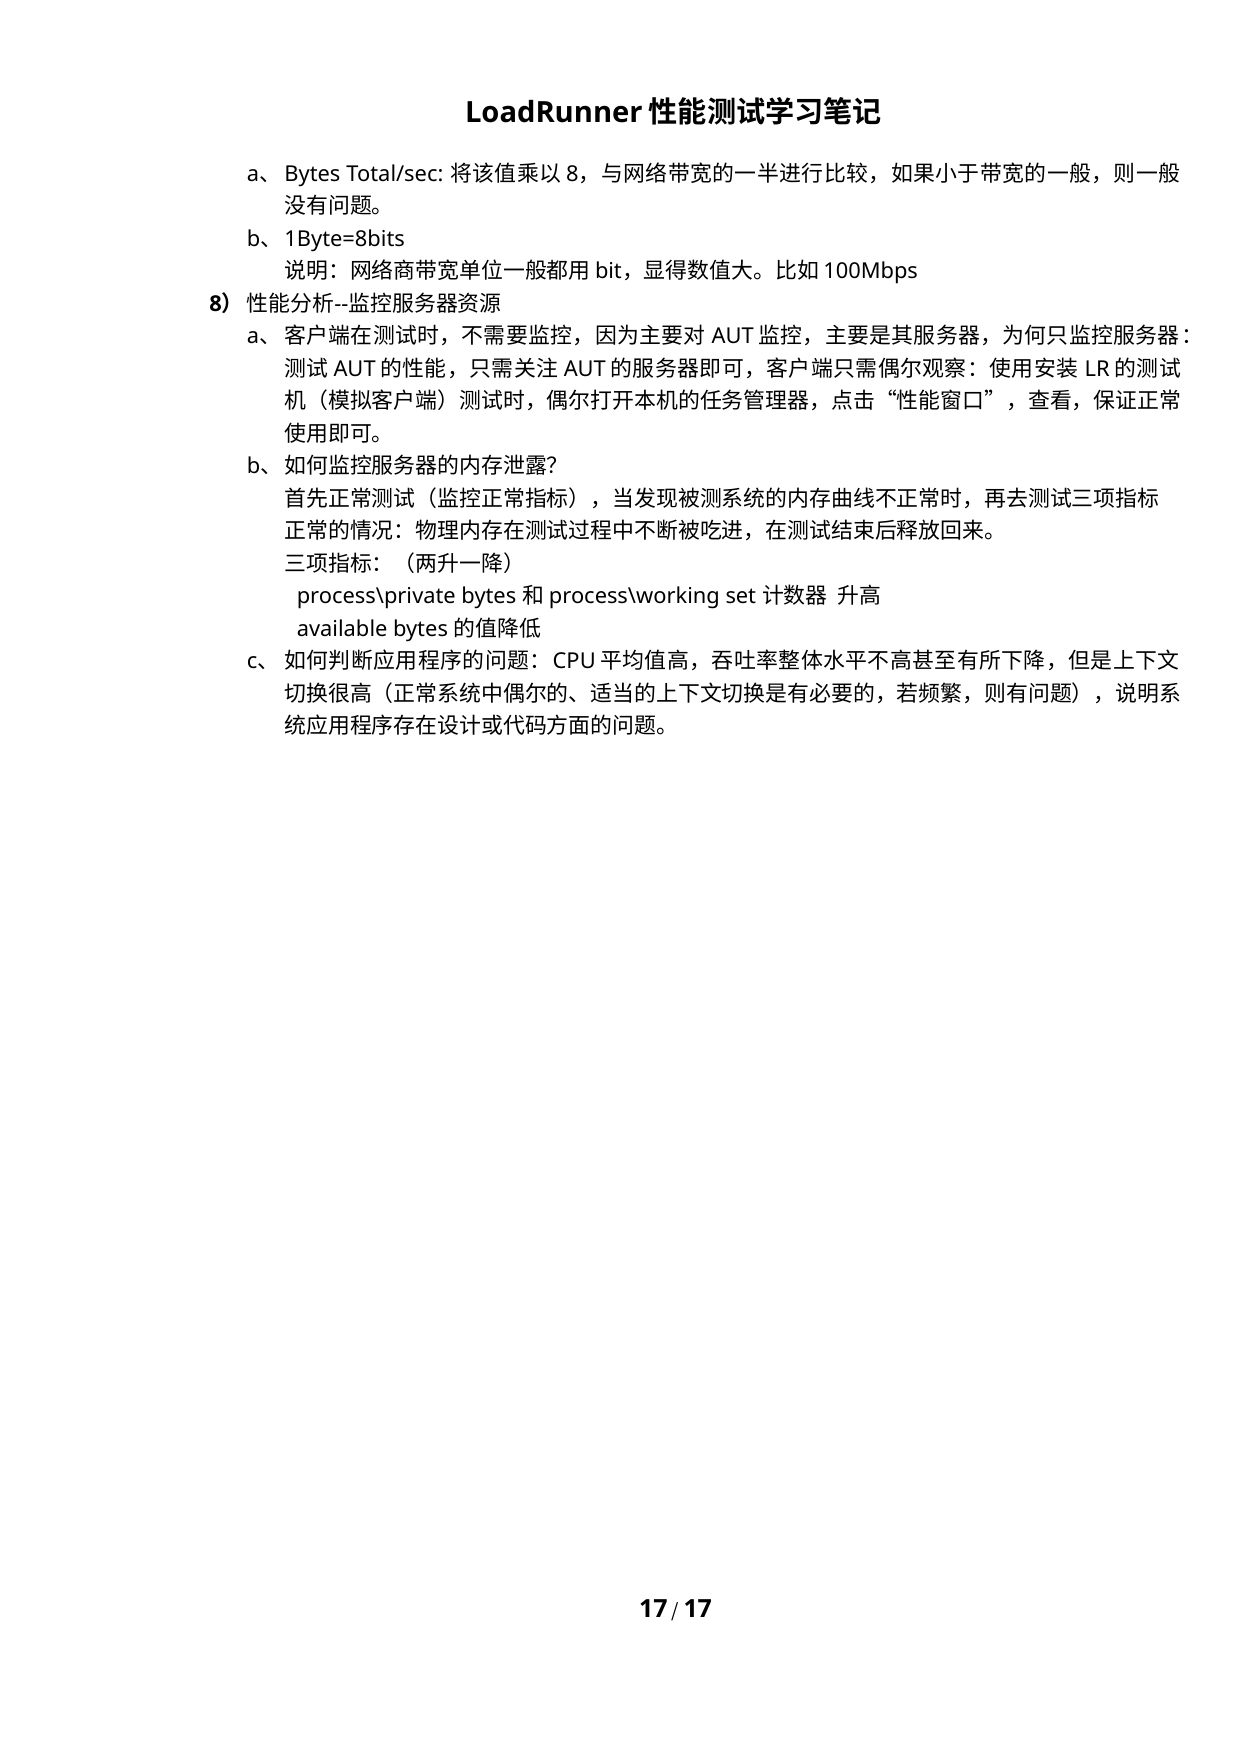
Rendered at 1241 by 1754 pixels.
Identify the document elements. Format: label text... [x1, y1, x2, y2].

list 如何判断应用程序的问题：CPU平均值高，吞吐率整体水平不高甚至有所下降，但是上下文切换很高（正常系统中偶尔的、适当的上下文切换是有必要的，若频繁，则有问题），说明系统应用程序存在设计或代码方面的问题。 [247, 643, 1181, 741]
list Bytes Total/sec: 将该值乘以8，与网络带宽的一半进行比较，如果小于带宽的一般，则一般没有问题。 [247, 156, 1181, 221]
list 客户端在测试时，不需要监控，因为主要对AUT监控，主要是其服务器，为何只监控服务器：测试AUT的性能，只需关注AUT的服务器即可，客户端只需偶尔观察：使用安装LR的测试机（模拟客户端）测试时，偶尔打开本机的任务管理器，点击“性能窗口”，查看，保证正常使用即可。 [247, 318, 1181, 448]
list 性能分析--监控服务器资源 [209, 286, 1181, 318]
text 三项指标：（两升一降） [240, 546, 1181, 578]
list 1Byte=8bits [247, 221, 1181, 253]
list 首先正常测试（监控正常指标），当发现被测系统的内存曲线不正常时，再去测试三项指标 [284, 481, 1181, 513]
text 正常的情况：物理内存在测试过程中不断被吃进，在测试结束后释放回来。 [240, 513, 1181, 546]
text 说明：网络商带宽单位一般都用bit，显得数值大。比如100Mbps [278, 253, 1181, 286]
text process\private bytes 和 process\working set 计数器 升高 [297, 578, 1181, 611]
list available bytes 的值降低 [284, 611, 1181, 643]
list 如何监控服务器的内存泄露？ [247, 448, 1181, 481]
